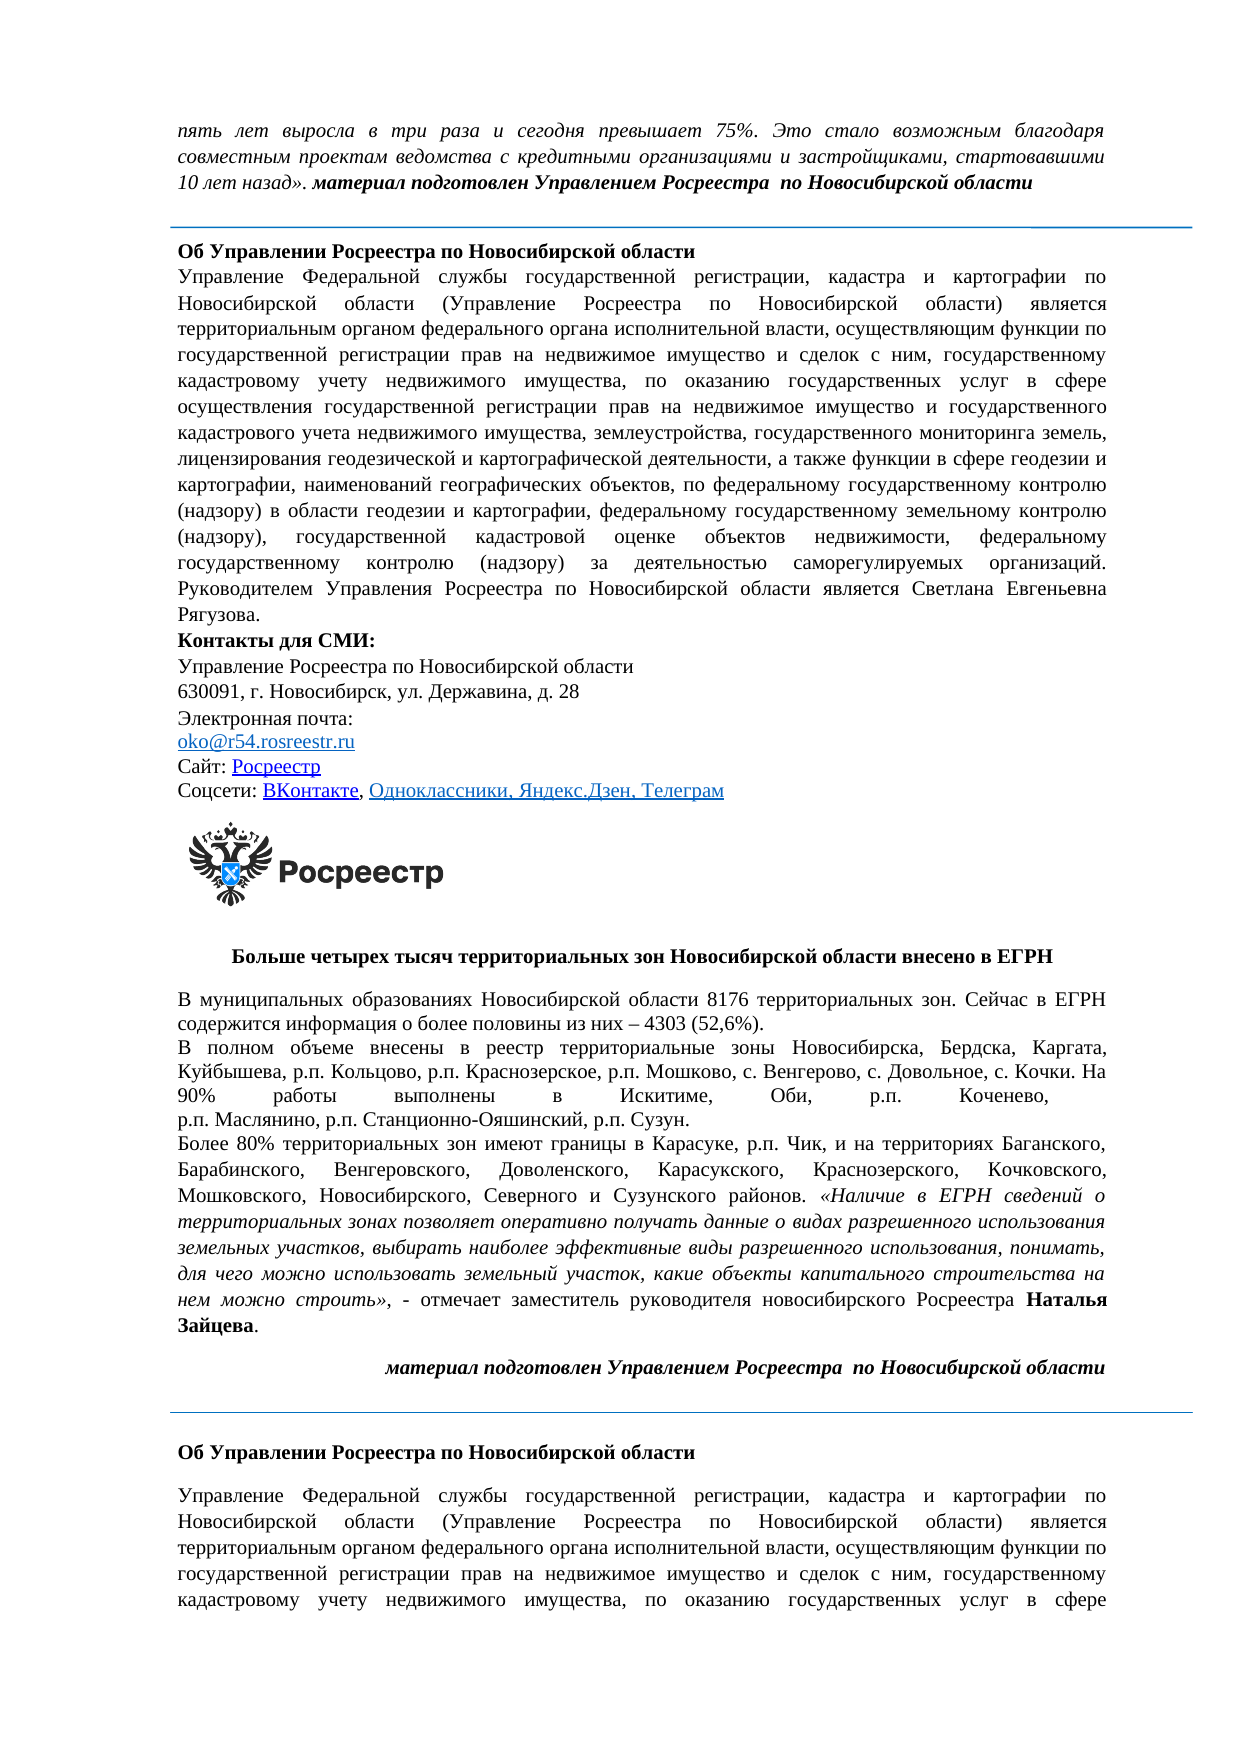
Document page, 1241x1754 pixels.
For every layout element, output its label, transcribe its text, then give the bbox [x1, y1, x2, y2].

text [177, 118, 1107, 194]
text oko@r54.rosreestr.ru [177, 729, 1107, 753]
text Сайт: Росреестр [177, 753, 1107, 778]
picture [177, 801, 464, 926]
text Более 80% территориальных зон имеют границы в Карасуке, р.п. Чик, и на территориях Баганского, Барабинского, Венгеровского, Доволенского, Карасукского, Краснозерского, Кочковского, Мошковского, Новосибирского, Северного и Сузунского районов. «Наличие в ЕГРН сведений о территориальных зонах позволяет оперативно получать данные о видах разрешенного использования земельных участков, выбирать наиболее эффективные виды разрешенного использования, понимать, для чего можно использовать земельный участок, какие объекты капитального строительства на нем можно строить», - отмечает заместитель руководителя новосибирского Росреестра Наталья Зайцева. [177, 1131, 1107, 1337]
text В муниципальных образованиях Новосибирской области 8176 территориальных зон. Сейчас в ЕГРН содержится информация о более половины из них – 4303 (52,6%). [177, 987, 1107, 1035]
text Больше четырех тысяч территориальных зон Новосибирской области внесено в ЕГРН [177, 944, 1107, 968]
text Управление Росреестра по Новосибирской области [177, 653, 1107, 678]
text Соцсети: ВКонтакте, Одноклассники, Яндекс.Дзен, Телеграм [177, 778, 1107, 802]
text Электронная почта: [177, 705, 1107, 729]
text Контакты для СМИ: [177, 628, 1107, 652]
text 630091, г. Новосибирск, ул. Державина, д. 28 [177, 679, 1107, 703]
text Об Управлении Росреестра по Новосибирской области [177, 238, 1107, 263]
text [177, 1483, 1107, 1611]
text В полном объеме внесены в реестр территориальные зоны Новосибирска, Бердска, Каргата, Куйбышева, р.п. Кольцово, р.п. Краснозерское, р.п. Мошково, с. Венгерово, с. Довольное, с. Кочки. На 90% работы выполнены в Искитиме, Оби, р.п. Коченево, р.п. Маслянино, р.п. Станционно-Ояшинский, р.п. Сузун. [177, 1035, 1107, 1131]
text материал подготовлен Управлением Росреестра по Новосибирской области [177, 1355, 1107, 1379]
text Об Управлении Росреестра по Новосибирской области [177, 1440, 1107, 1464]
